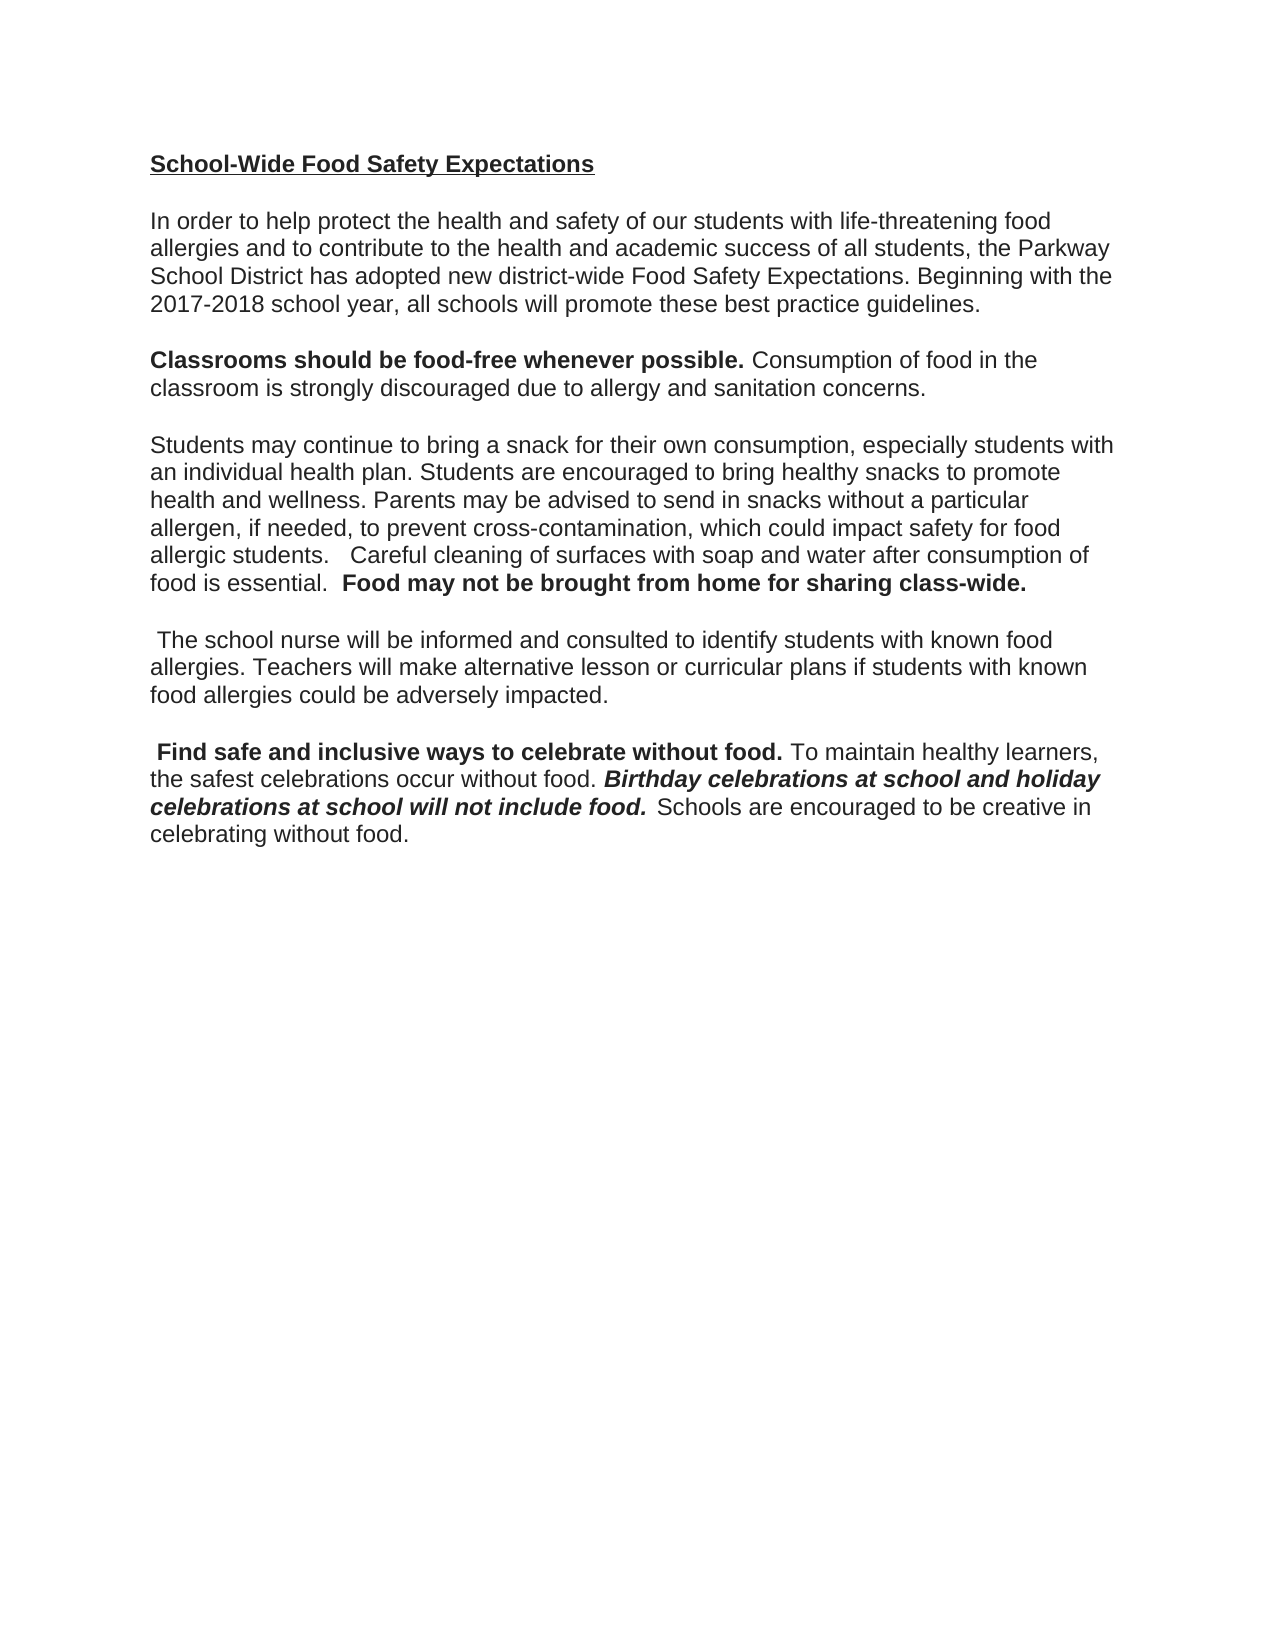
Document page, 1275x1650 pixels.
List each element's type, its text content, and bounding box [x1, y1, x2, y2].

text In order to help protect the health and safety of our students with life-threatening food allergies and to contribute to the health and academic success of all students, the Parkway School District has adopted new district-wide Food Safety Expectations. Beginning with the 2017-2018 school year, all schools will promote these best practice guidelines. [150, 207, 1125, 317]
text Classrooms should be food-free whenever possible. Consumption of food in the classroom is strongly discouraged due to allergy and sanitation concerns. [150, 346, 1125, 402]
text Students may continue to bring a snack for their own consumption, especially students with an individual health plan. Students are encouraged to bring healthy snacks to promote health and wellness. Parents may be advised to send in snacks without a particular allergen, if needed, to prevent cross-contamination, which could impact safety for food allergic students. Careful cleaning of surfaces with soap and water after consumption of food is essential. Food may not be brought from home for sharing class-wide. [150, 431, 1125, 596]
text Find safe and inclusive ways to celebrate without food. To maintain healthy learners, the safest celebrations occur without food. Birthday celebrations at school and holiday celebrations at school will not include food. Schools are encouraged to be creative in celebrating without food. [150, 737, 1125, 848]
text The school nurse will be informed and consulted to identify students with known food allergies. Teachers will make alternative lesson or curricular plans if students with known food allergies could be adversely impacted. [150, 626, 1125, 708]
text School-Wide Food Safety Expectations [150, 150, 1125, 178]
